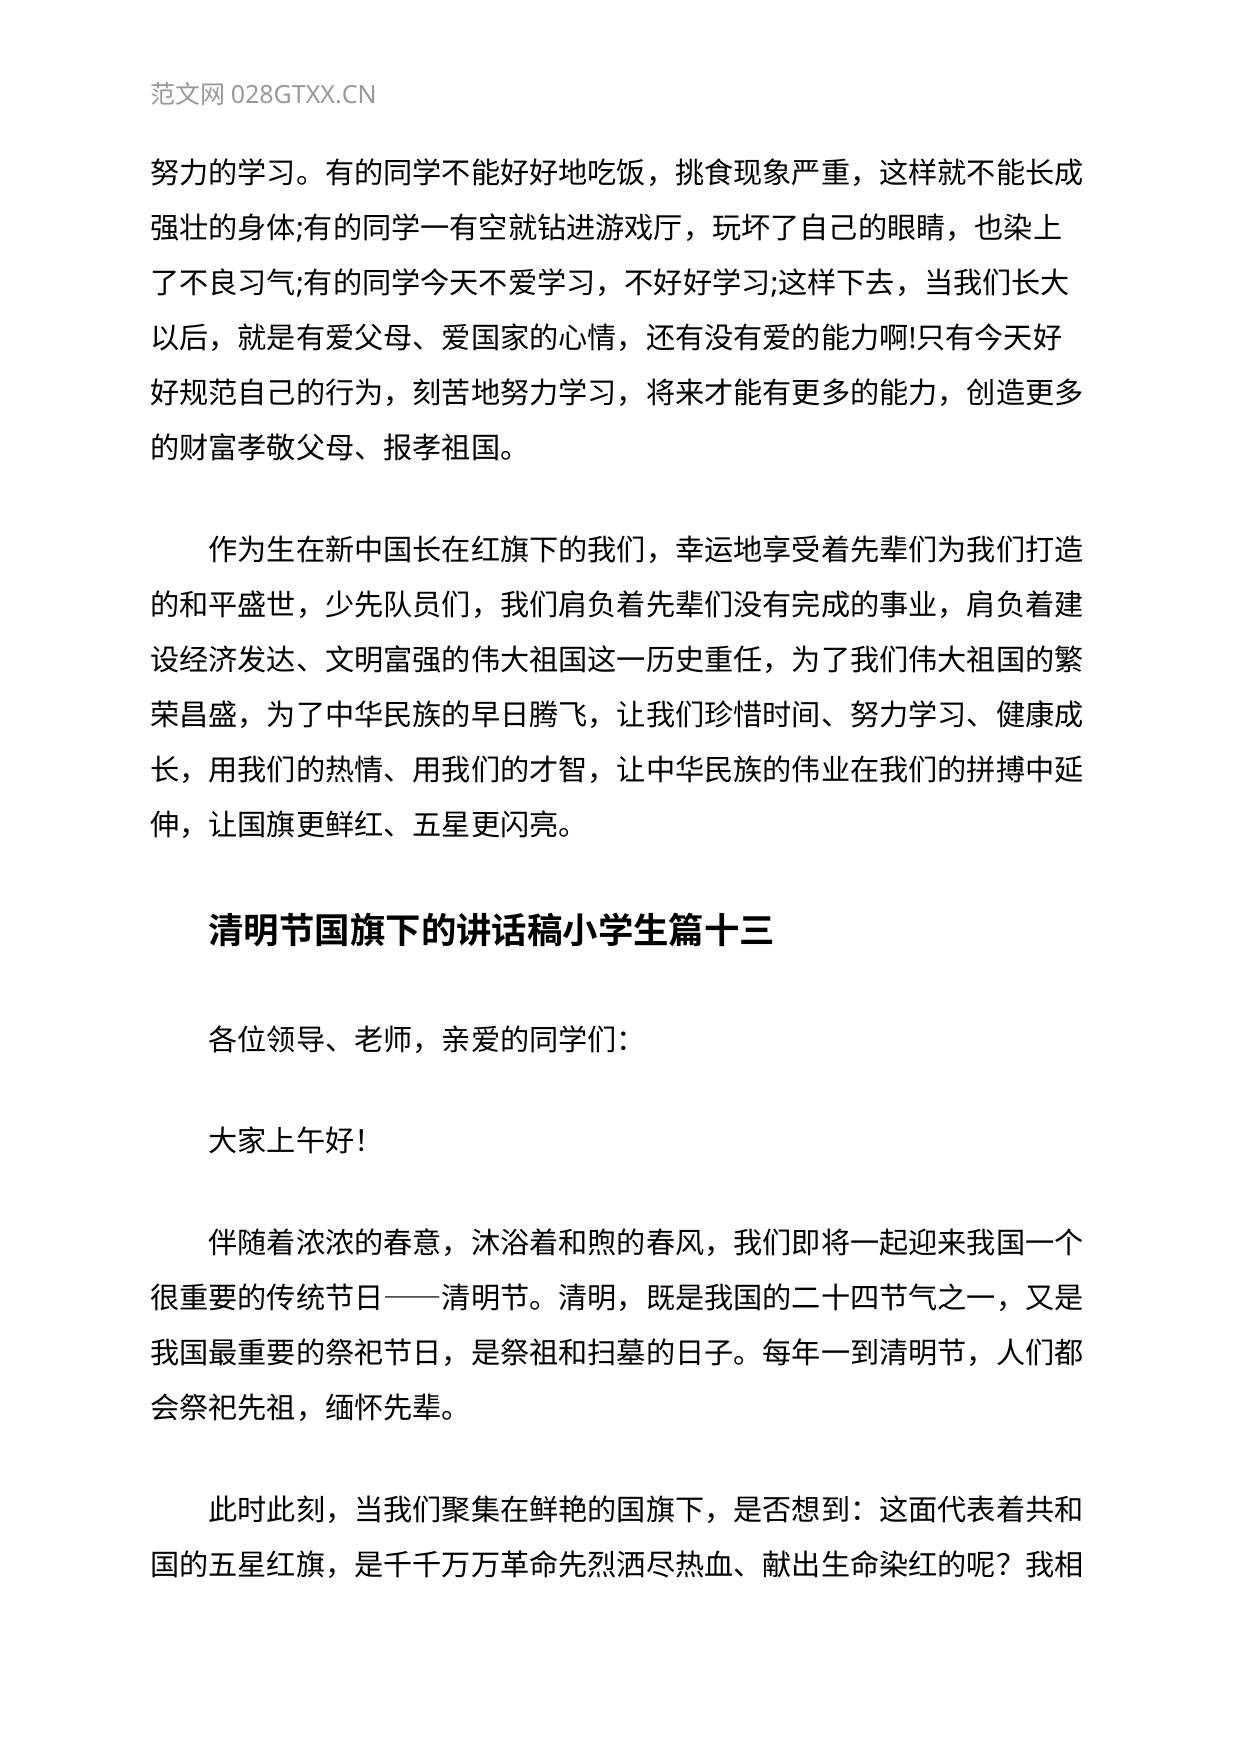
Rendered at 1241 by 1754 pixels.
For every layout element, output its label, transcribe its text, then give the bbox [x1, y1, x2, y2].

text 清明节国旗下的讲话稿小学生篇十三 [150, 903, 1090, 954]
text 伴随着浓浓的春意，沐浴着和煦的春风，我们即将一起迎来我国一个很重要的传统节日——清明节。清明，既是我国的二十四节气之一，又是我国最重要的祭祀节日，是祭祖和扫墓的日子。每年一到清明节，人们都会祭祀先祖，缅怀先辈。 [150, 1220, 1090, 1427]
text 大家上午好！ [150, 1118, 1090, 1160]
text 各位领导、老师，亲爱的同学们： [150, 1016, 1090, 1058]
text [150, 1486, 1090, 1583]
text 作为生在新中国长在红旗下的我们，幸运地享受着先辈们为我们打造的和平盛世，少先队员们，我们肩负着先辈们没有完成的事业，肩负着建设经济发达、文明富强的伟大祖国这一历史重任，为了我们伟大祖国的繁荣昌盛，为了中华民族的早日腾飞，让我们珍惜时间、努力学习、健康成长，用我们的热情、用我们的才智，让中华民族的伟业在我们的拼搏中延伸，让国旗更鲜红、五星更闪亮。 [150, 527, 1090, 843]
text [150, 150, 1090, 467]
